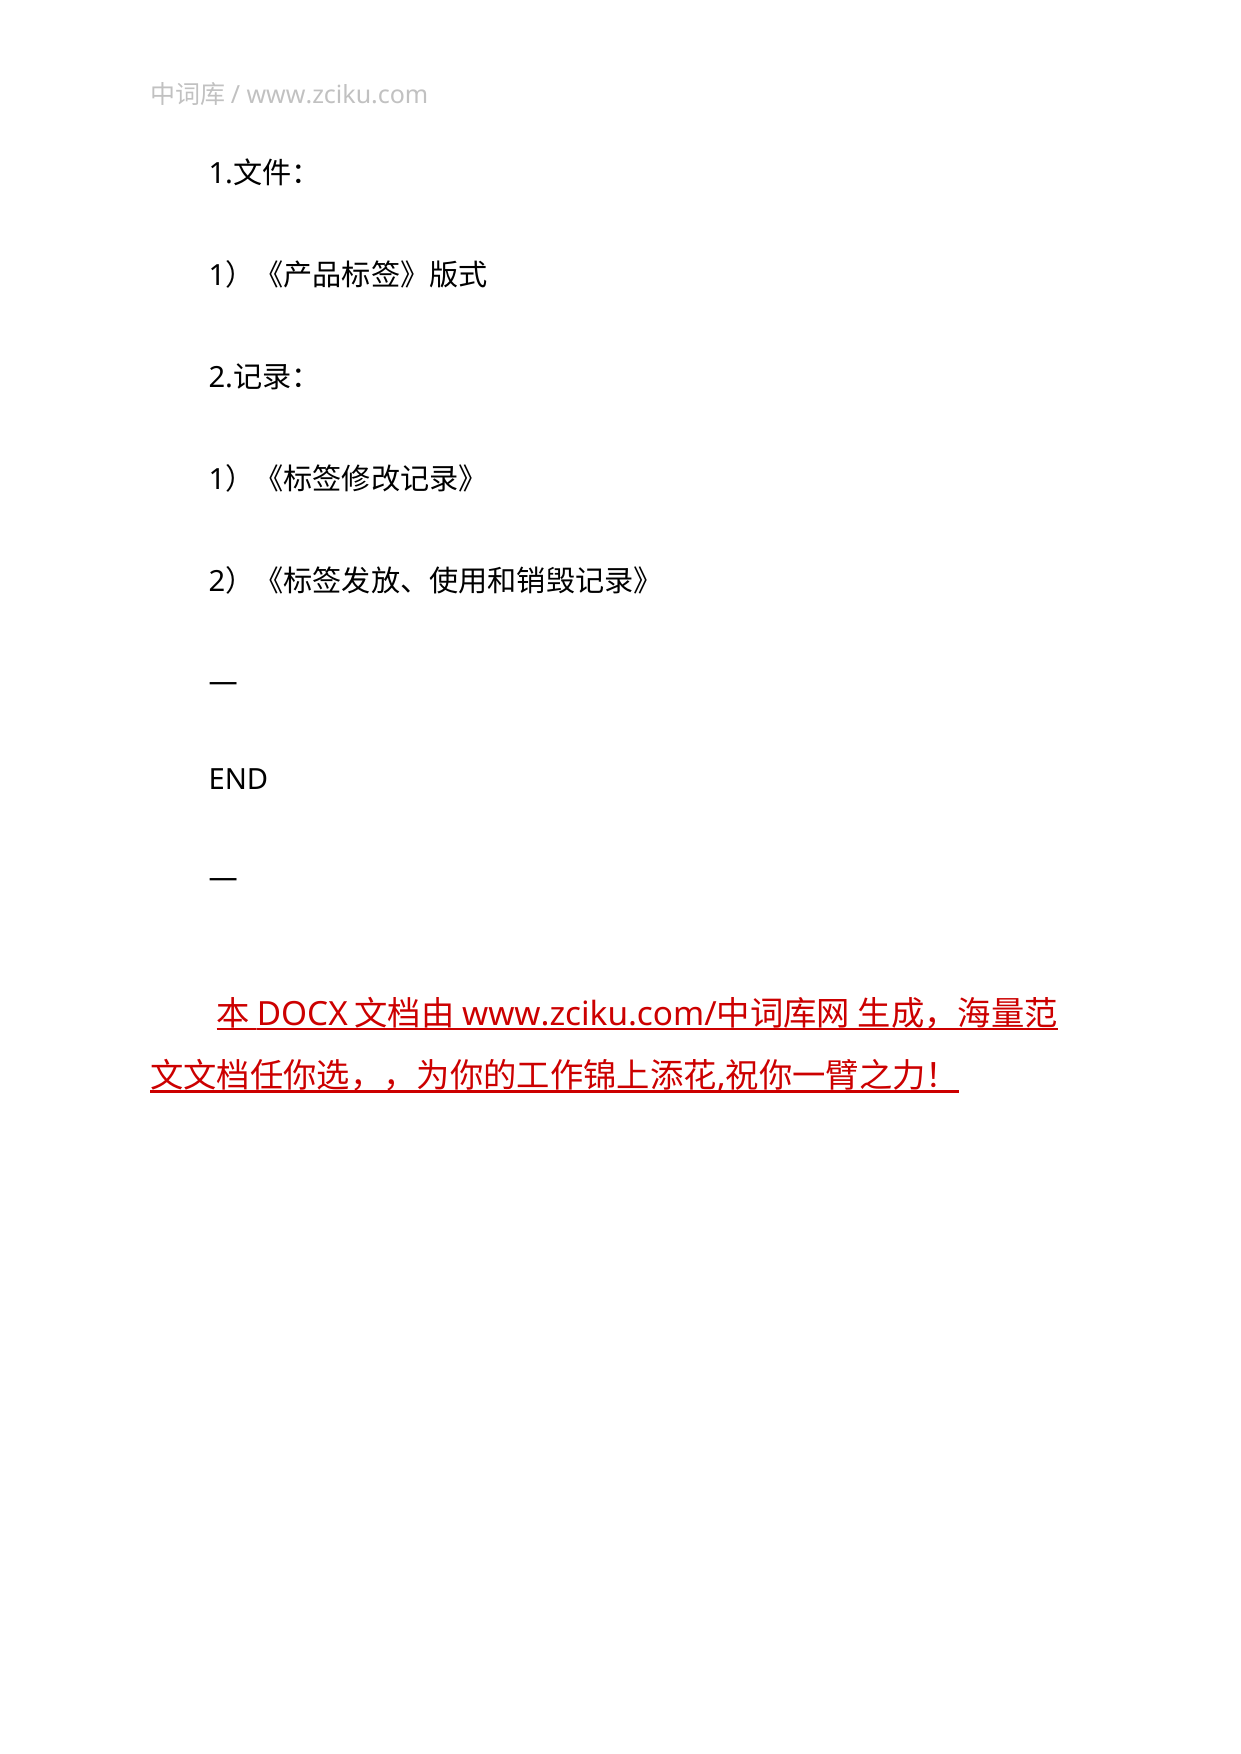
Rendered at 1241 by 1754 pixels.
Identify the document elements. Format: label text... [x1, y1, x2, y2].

text 2.记录： [150, 354, 1090, 396]
text 1）《产品标签》版式 [150, 252, 1090, 294]
text 2）《标签发放、使用和销毁记录》 [150, 558, 1090, 600]
text — [150, 660, 1090, 699]
text 本DOCX文档由 www.zciku.com/中词库网 生成，海量范文文档任你选，，为你的工作锦上添花,祝你一臂之力！ [150, 986, 1090, 1098]
text END [150, 758, 1090, 798]
text 1.文件： [150, 150, 1090, 192]
text — [150, 857, 1090, 896]
text 1）《标签修改记录》 [150, 456, 1090, 498]
